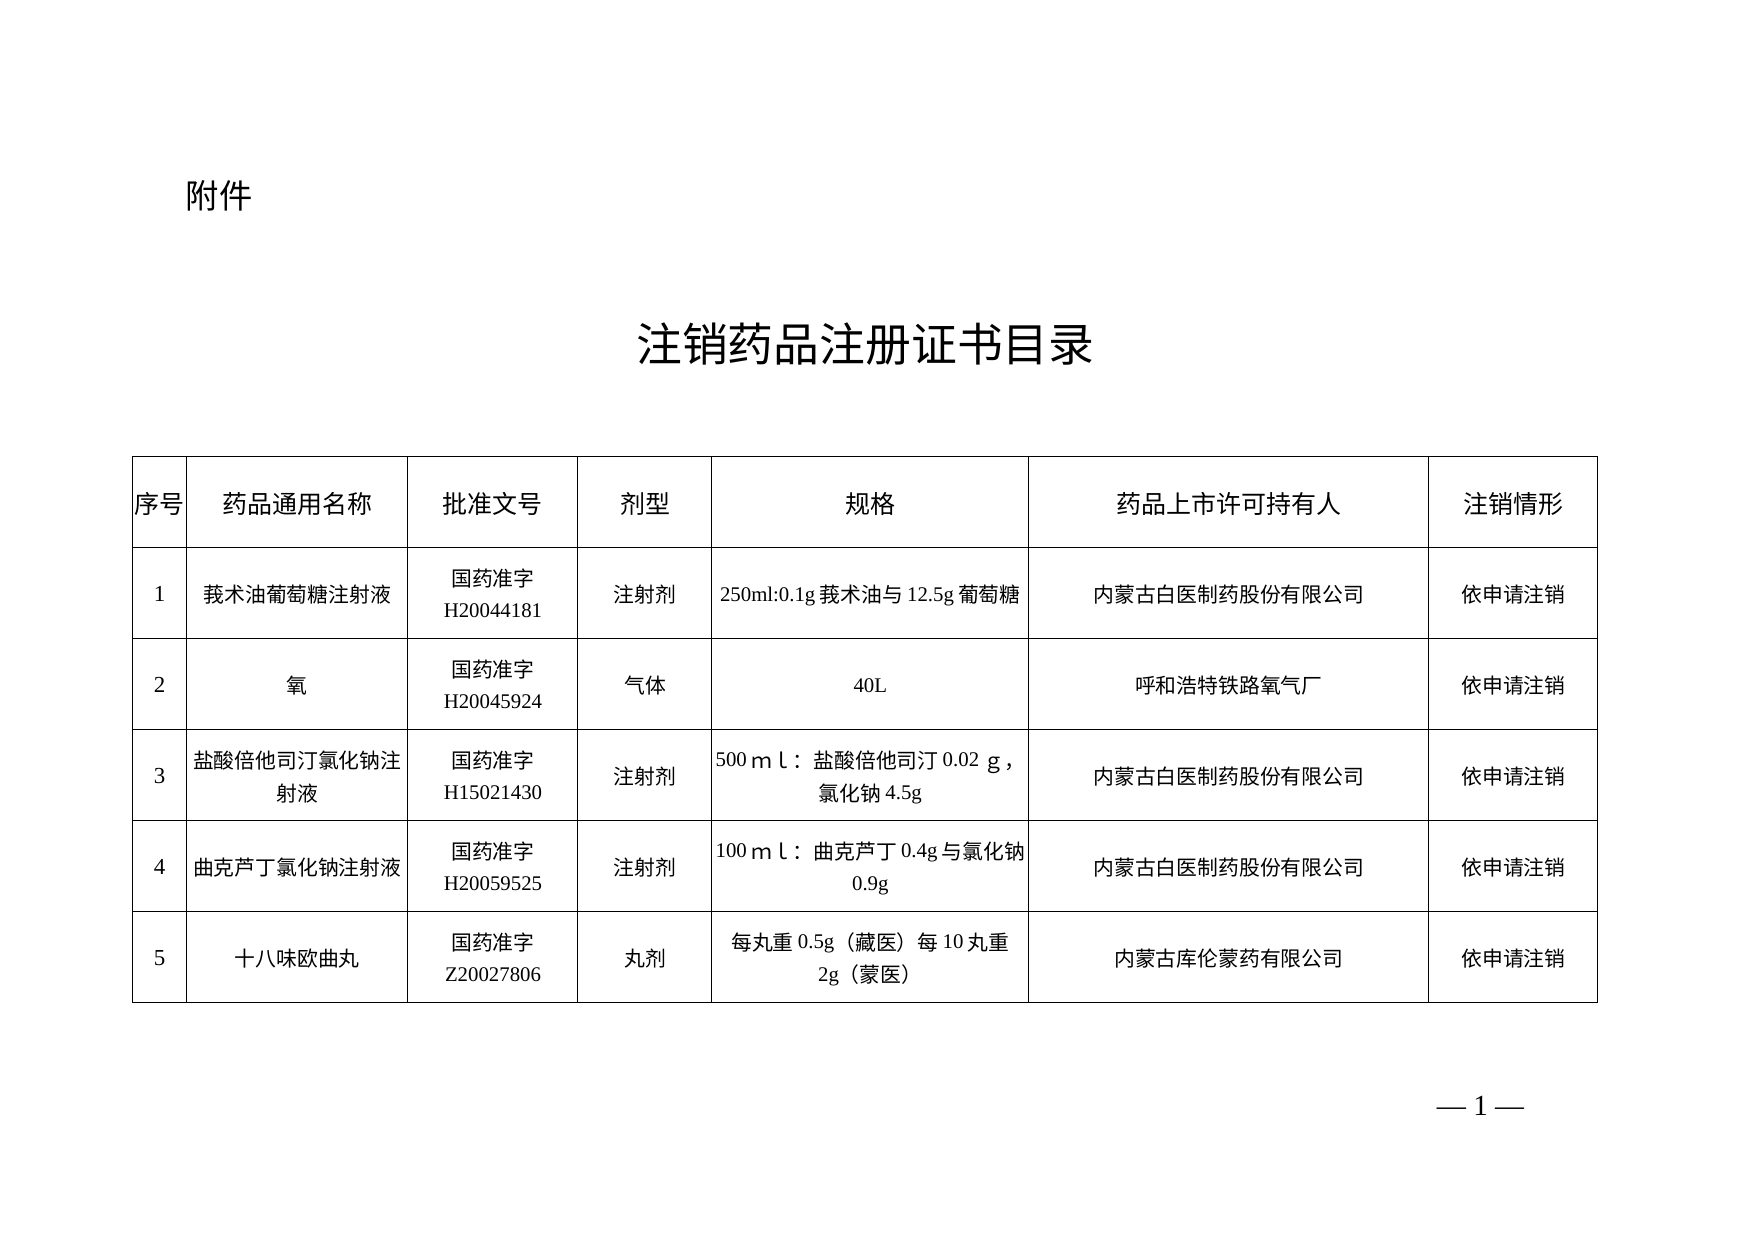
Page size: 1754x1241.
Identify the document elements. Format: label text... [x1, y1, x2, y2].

table_cell 4 [133, 821, 186, 911]
table_header 规格 [712, 457, 1028, 547]
table_cell 1 [133, 548, 186, 638]
table_cell 依申请注销 [1429, 821, 1597, 911]
table_header 注销情形 [1429, 457, 1597, 547]
table_cell 注射剂 [578, 548, 711, 638]
table_cell 依申请注销 [1429, 548, 1597, 638]
table_cell 5 [133, 912, 186, 1002]
table_cell 国药准字Z20027806 [408, 912, 577, 1002]
table_header 药品通用名称 [187, 457, 407, 547]
table_cell 丸剂 [578, 912, 711, 1002]
table_cell 依申请注销 [1429, 912, 1597, 1002]
table_cell 250ml:0.1g莪术油与12.5g葡萄糖 [712, 548, 1028, 638]
table_cell 500ｍｌ：盐酸倍他司汀0.02ｇ，氯化钠4.5g [712, 730, 1028, 820]
table_cell 气体 [578, 639, 711, 729]
table_cell 注射剂 [578, 821, 711, 911]
table_cell 国药准字H20044181 [408, 548, 577, 638]
table_cell 每丸重0.5g（藏医）每10丸重2g（蒙医） [712, 912, 1028, 1002]
text 附件 [177, 161, 1553, 226]
table_cell 十八味欧曲丸 [187, 912, 407, 1002]
table_header 药品上市许可持有人 [1029, 457, 1428, 547]
table_header 批准文号 [408, 457, 577, 547]
table_cell 100ｍｌ：曲克芦丁0.4g与氯化钠0.9g [712, 821, 1028, 911]
table_cell 国药准字H15021430 [408, 730, 577, 820]
table_cell 内蒙古白医制药股份有限公司 [1029, 821, 1428, 911]
table_cell 40L [712, 639, 1028, 729]
table_cell 内蒙古白医制药股份有限公司 [1029, 730, 1428, 820]
table_cell 3 [133, 730, 186, 820]
table_cell 国药准字H20045924 [408, 639, 577, 729]
table_cell 内蒙古库伦蒙药有限公司 [1029, 912, 1428, 1002]
table_cell 注射剂 [578, 730, 711, 820]
table_cell 莪术油葡萄糖注射液 [187, 548, 407, 638]
table_cell 国药准字H20059525 [408, 821, 577, 911]
text 注销药品注册证书目录 [177, 292, 1553, 390]
table_header 序号 [133, 457, 186, 547]
table_cell 内蒙古白医制药股份有限公司 [1029, 548, 1428, 638]
table_cell 依申请注销 [1429, 639, 1597, 729]
table_cell 氧 [187, 639, 407, 729]
table_cell 曲克芦丁氯化钠注射液 [187, 821, 407, 911]
table_cell 盐酸倍他司汀氯化钠注射液 [187, 730, 407, 820]
table_cell 依申请注销 [1429, 730, 1597, 820]
table_cell 2 [133, 639, 186, 729]
table_header 剂型 [578, 457, 711, 547]
table_cell 呼和浩特铁路氧气厂 [1029, 639, 1428, 729]
